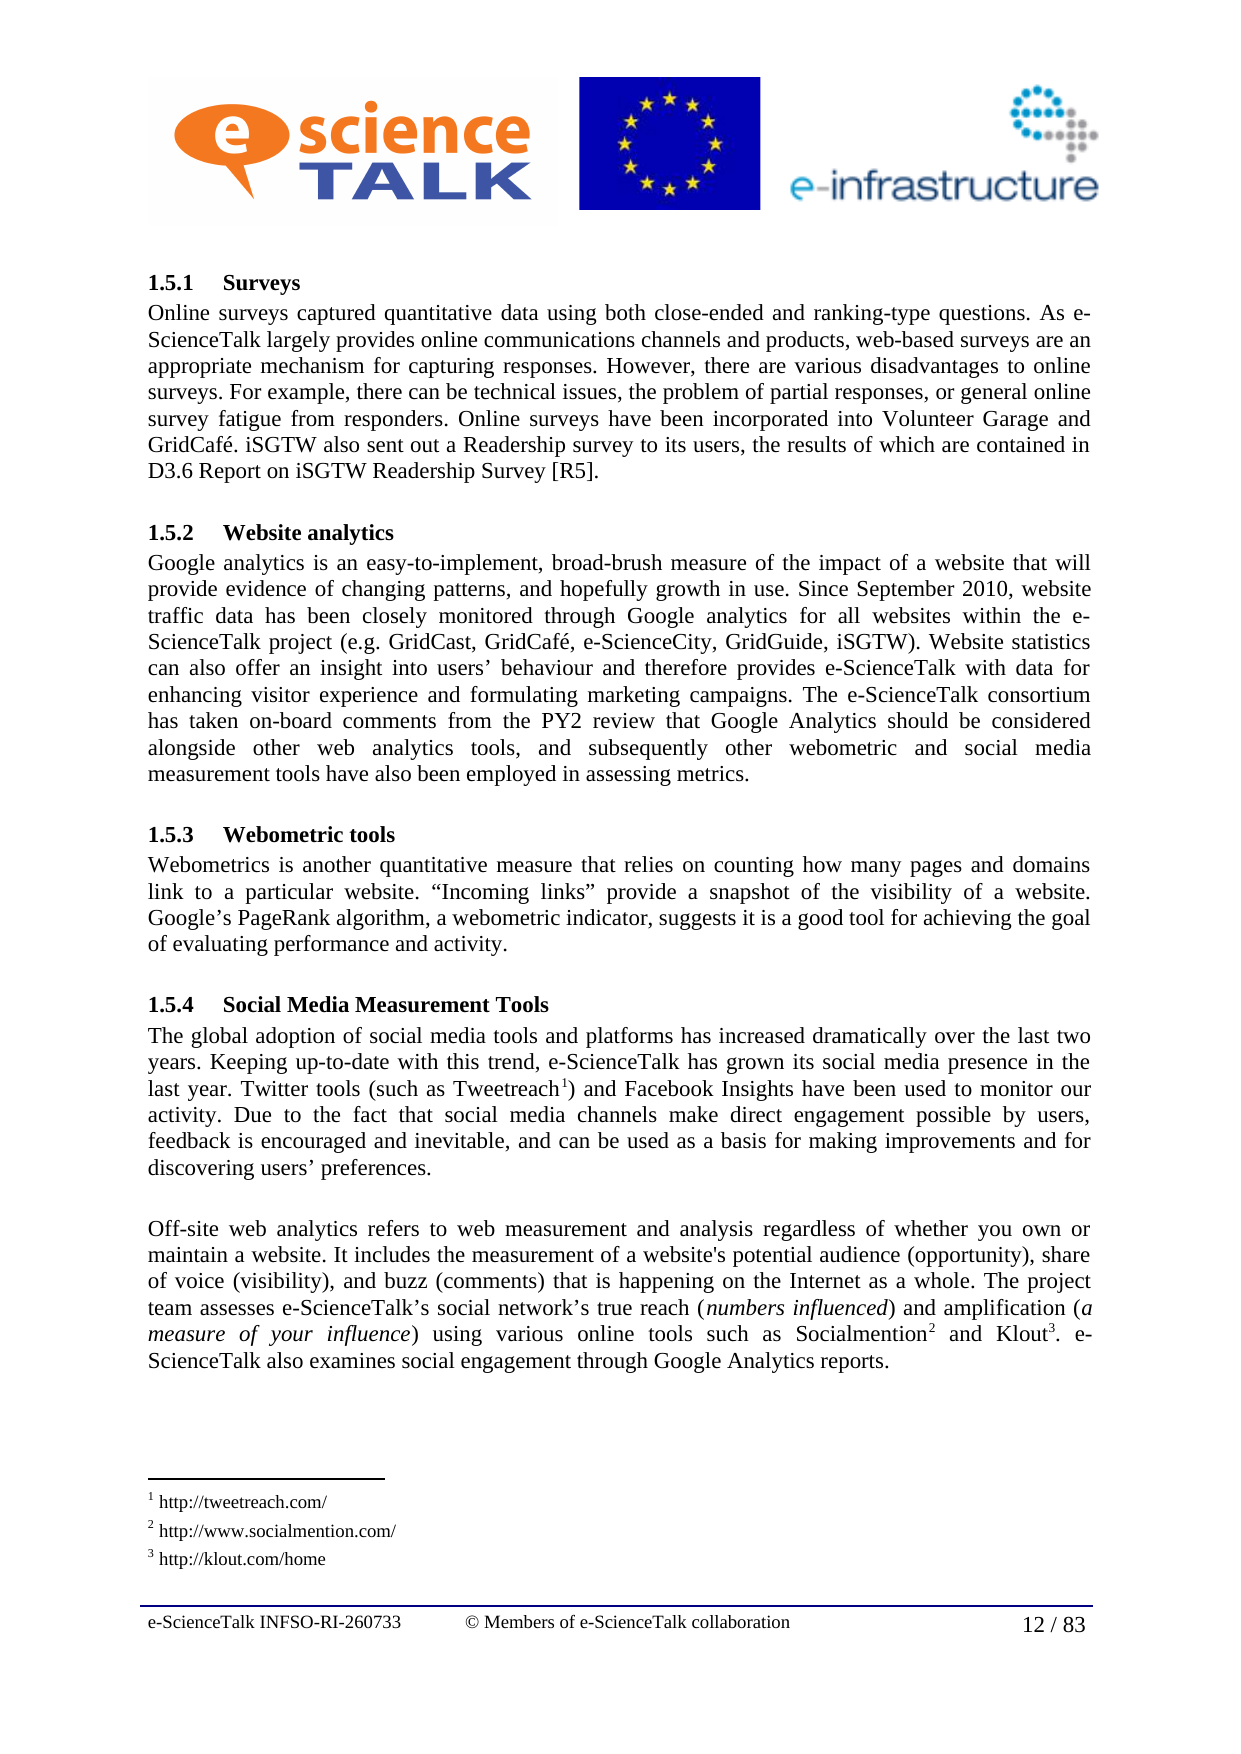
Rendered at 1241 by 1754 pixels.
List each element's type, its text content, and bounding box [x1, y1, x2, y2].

picture [579, 77, 761, 210]
text Webometrics is another quantitative measure that relies on counting how many pages and domains link to a particular website. “Incoming links” provide a snapshot of the visibility of a website. Google’s PageRank algorithm, a webometric indicator, suggests it is a good tool for achieving the goal of evaluating performance and activity. [148, 851, 1092, 957]
list Surveys [148, 269, 1092, 295]
text Google analytics is an easy-to-implement, broad-brush measure of the impact of a website that will provide evidence of changing patterns, and hopefully growth in use. Since September 2010, website traffic data has been closely monitored through Google analytics for all websites within the e-ScienceTalk project (e.g. GridCast, GridCafé, e-ScienceCity, GridGuide, iSGTW). Website statistics can also offer an insight into users’ behaviour and therefore provides e-ScienceTalk with data for enhancing visitor experience and formulating marketing campaigns. The e-ScienceTalk consortium has taken on-board comments from the PY2 review that Google Analytics should be considered alongside other web analytics tools, and subsequently other webometric and social media measurement tools have also been employed in assessing metrics. [148, 549, 1092, 786]
list Webometric tools [148, 821, 1092, 847]
text Off-site web analytics refers to web measurement and analysis regardless of whether you own or maintain a website. It includes the measurement of a website's potential audience (opportunity), share of voice (visibility), and buzz (comments) that is happening on the Internet as a whole. The project team assesses e-ScienceTalk’s social network’s true reach (numbers influenced) and amplification (a measure of your influence) using various online tools such as Socialmention and Klout. e-ScienceTalk also examines social engagement through Google Analytics reports. [148, 1215, 1092, 1373]
picture [147, 77, 559, 226]
picture [783, 77, 1107, 210]
list Website analytics [148, 518, 1092, 545]
list Social Media Measurement Tools [148, 992, 1092, 1018]
text Online surveys captured quantitative data using both close-ended and ranking-type questions. As e-ScienceTalk largely provides online communications channels and products, web-based surveys are an appropriate mechanism for capturing responses. However, there are various disadvantages to online surveys. For example, there can be technical issues, the problem of partial responses, or general online survey fatigue from responders. Online surveys have been incorporated into Volunteer Garage and GridCafé. iSGTW also sent out a Readership survey to its users, the results of which are contained in D3.6 Report on iSGTW Readership Survey [R5]. [148, 299, 1092, 484]
text The global adoption of social media tools and platforms has increased dramatically over the last two years. Keeping up-to-date with this trend, e-ScienceTalk has grown its social media presence in the last year. Twitter tools (such as Tweetreach) and Facebook Insights have been used to monitor our activity. Due to the fact that social media channels make direct engagement possible by users, feedback is encouraged and inevitable, and can be used as a basis for making improvements and for discovering users’ preferences. [148, 1022, 1092, 1180]
